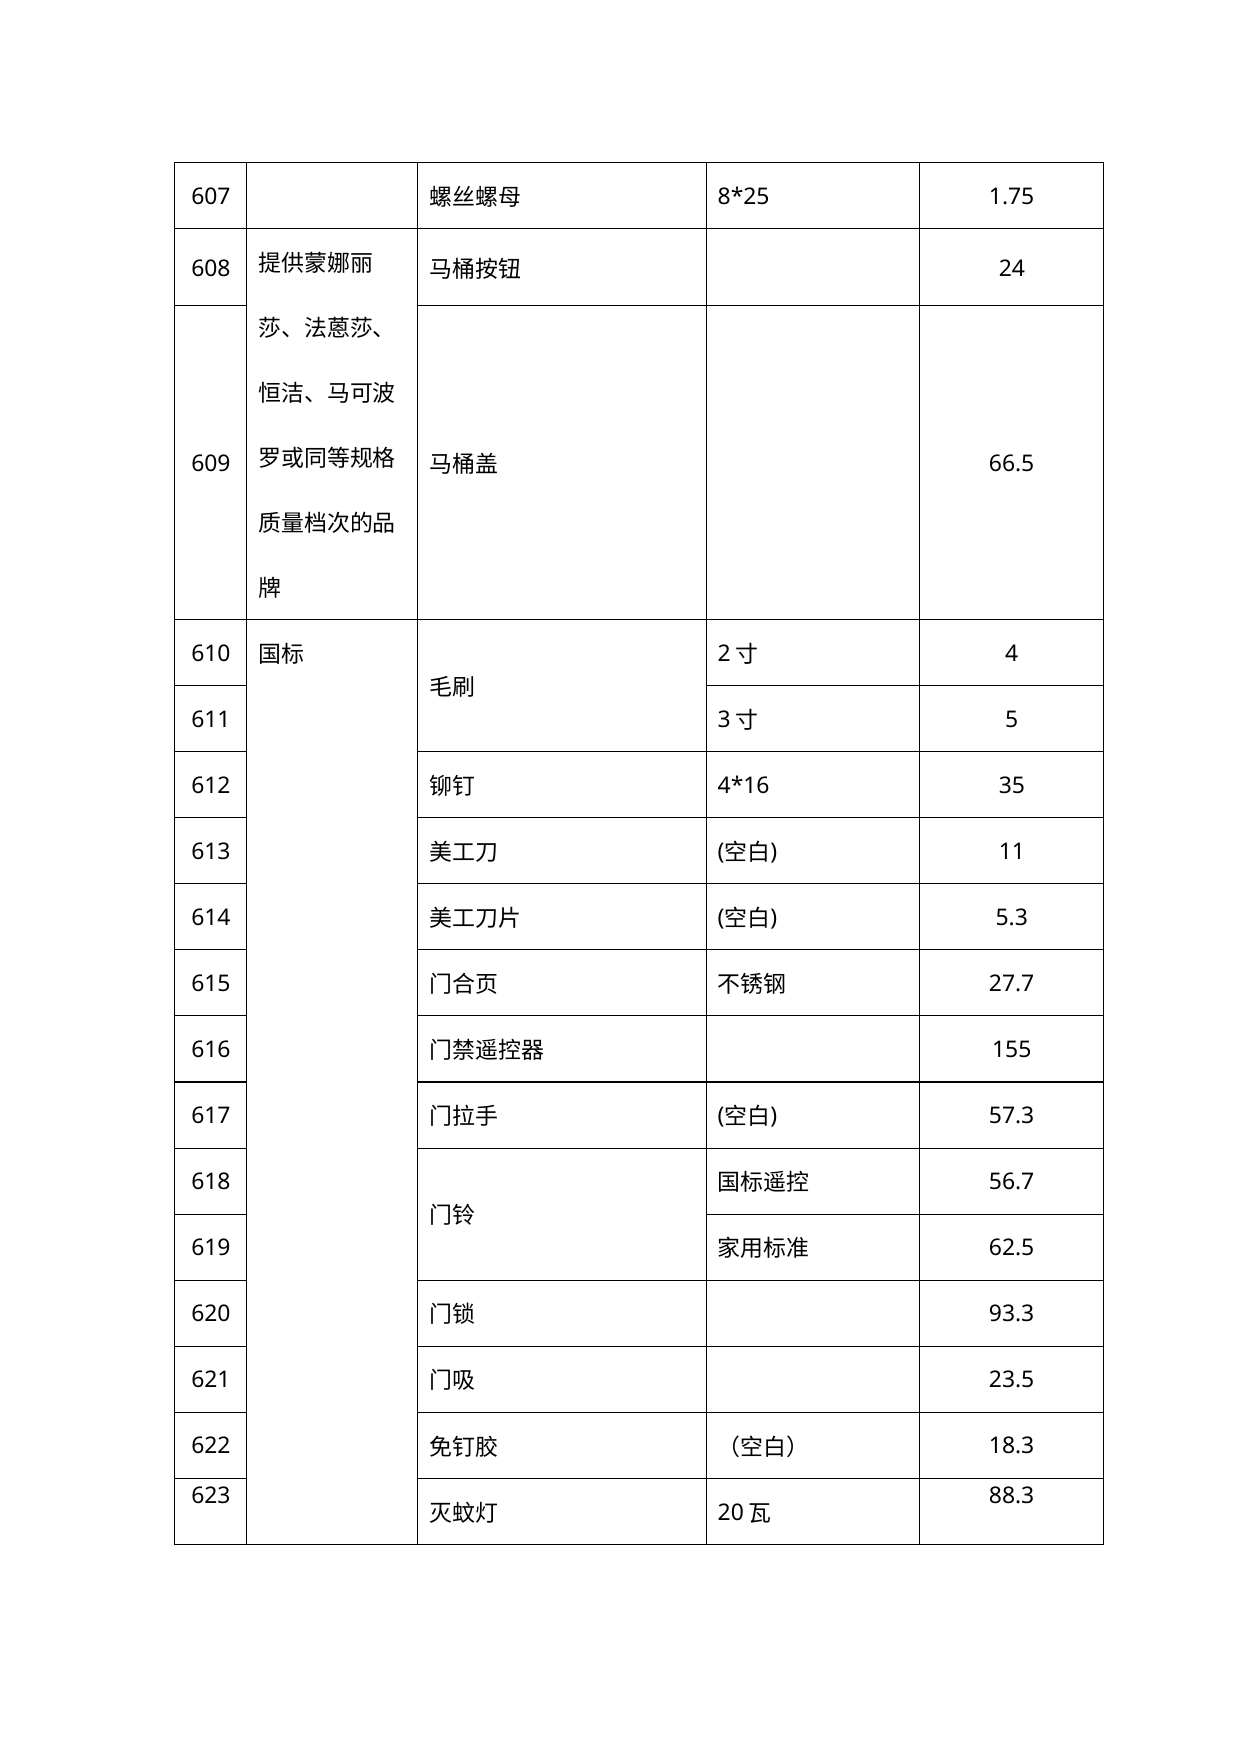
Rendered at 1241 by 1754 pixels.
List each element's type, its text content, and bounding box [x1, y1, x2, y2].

table_cell 608 [175, 229, 246, 305]
table_cell 610 [175, 620, 246, 685]
table_cell 毛刷 [418, 620, 706, 751]
table_cell 5 [920, 686, 1103, 751]
table_cell 56.7 [920, 1149, 1103, 1213]
table_cell 11 [920, 818, 1103, 883]
table_cell 66.5 [920, 306, 1103, 619]
table_cell 家用标准 [707, 1215, 919, 1279]
table_cell 灭蚊灯 [418, 1479, 706, 1544]
table_cell 623 [175, 1479, 246, 1544]
table_cell 3寸 [707, 686, 919, 751]
table_cell 4 [920, 620, 1103, 685]
table_cell 618 [175, 1149, 246, 1213]
table_cell 4*16 [707, 752, 919, 817]
table_cell 615 [175, 950, 246, 1015]
table_cell 8*25 [707, 163, 919, 228]
table_cell 614 [175, 884, 246, 949]
table_cell （空白） [707, 1413, 919, 1478]
table_cell 马桶按钮 [418, 229, 706, 305]
table_cell 27.7 [920, 950, 1103, 1015]
table_cell 155 [920, 1016, 1103, 1081]
table_cell 616 [175, 1016, 246, 1081]
table_cell 617 [175, 1083, 246, 1147]
table_cell 24 [920, 229, 1103, 305]
table_cell [707, 306, 919, 619]
table_cell 5.3 [920, 884, 1103, 949]
table_cell 门合页 [418, 950, 706, 1015]
table_cell 国标遥控 [707, 1149, 919, 1213]
table_cell (空白) [707, 884, 919, 949]
table_cell 607 [175, 163, 246, 228]
table_cell [707, 1347, 919, 1412]
table_cell 门铃 [418, 1149, 706, 1279]
table_cell 铆钉 [418, 752, 706, 817]
table_cell [707, 1016, 919, 1081]
table_cell 18.3 [920, 1413, 1103, 1478]
table_cell 国标 [247, 620, 417, 1544]
table_cell 美工刀片 [418, 884, 706, 949]
table_cell 提供蒙娜丽莎、法蒽莎、恒洁、马可波罗或同等规格质量档次的品牌 [247, 229, 417, 619]
table_cell 613 [175, 818, 246, 883]
table_cell 门锁 [418, 1281, 706, 1346]
table_cell 620 [175, 1281, 246, 1346]
table_cell 619 [175, 1215, 246, 1279]
table_cell 62.5 [920, 1215, 1103, 1279]
table_cell 20瓦 [707, 1479, 919, 1544]
table_cell 门禁遥控器 [418, 1016, 706, 1081]
table_cell 免钉胶 [418, 1413, 706, 1478]
table_cell 门拉手 [418, 1083, 706, 1147]
table_cell 93.3 [920, 1281, 1103, 1346]
table_cell [707, 229, 919, 305]
table_cell 621 [175, 1347, 246, 1412]
table_cell 622 [175, 1413, 246, 1478]
table_cell 88.3 [920, 1479, 1103, 1544]
table_cell 1.75 [920, 163, 1103, 228]
table_cell [707, 1281, 919, 1346]
table_cell 门吸 [418, 1347, 706, 1412]
table_cell (空白) [707, 818, 919, 883]
table_cell 612 [175, 752, 246, 817]
table_cell 23.5 [920, 1347, 1103, 1412]
table_cell 2寸 [707, 620, 919, 685]
table_cell 611 [175, 686, 246, 751]
table_cell 35 [920, 752, 1103, 817]
table_cell 马桶盖 [418, 306, 706, 619]
table_cell 不锈钢 [707, 950, 919, 1015]
table_cell 螺丝螺母 [418, 163, 706, 228]
table_cell 美工刀 [418, 818, 706, 883]
table_cell (空白) [707, 1083, 919, 1147]
table_cell 57.3 [920, 1083, 1103, 1147]
table_cell 609 [175, 306, 246, 619]
